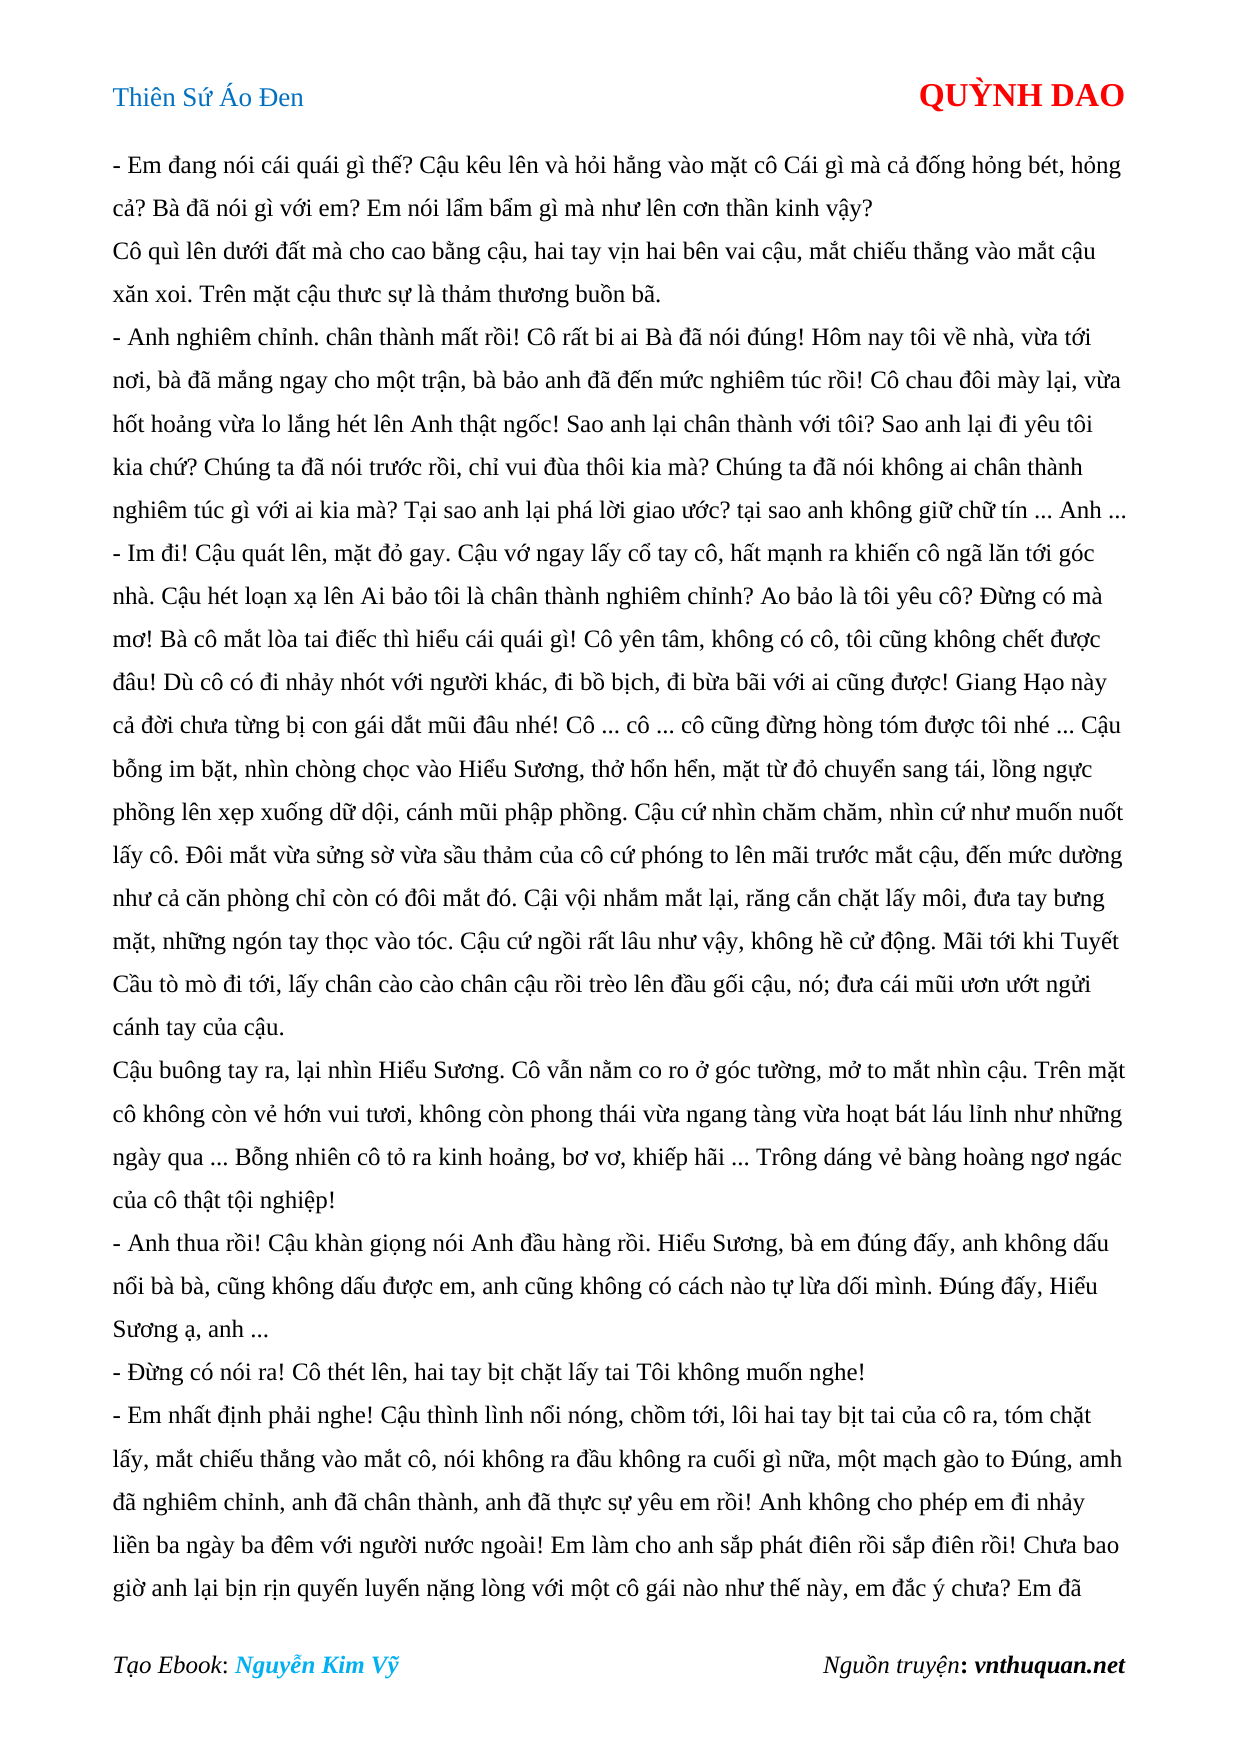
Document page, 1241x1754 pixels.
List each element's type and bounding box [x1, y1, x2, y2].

text [112, 150, 1128, 1602]
